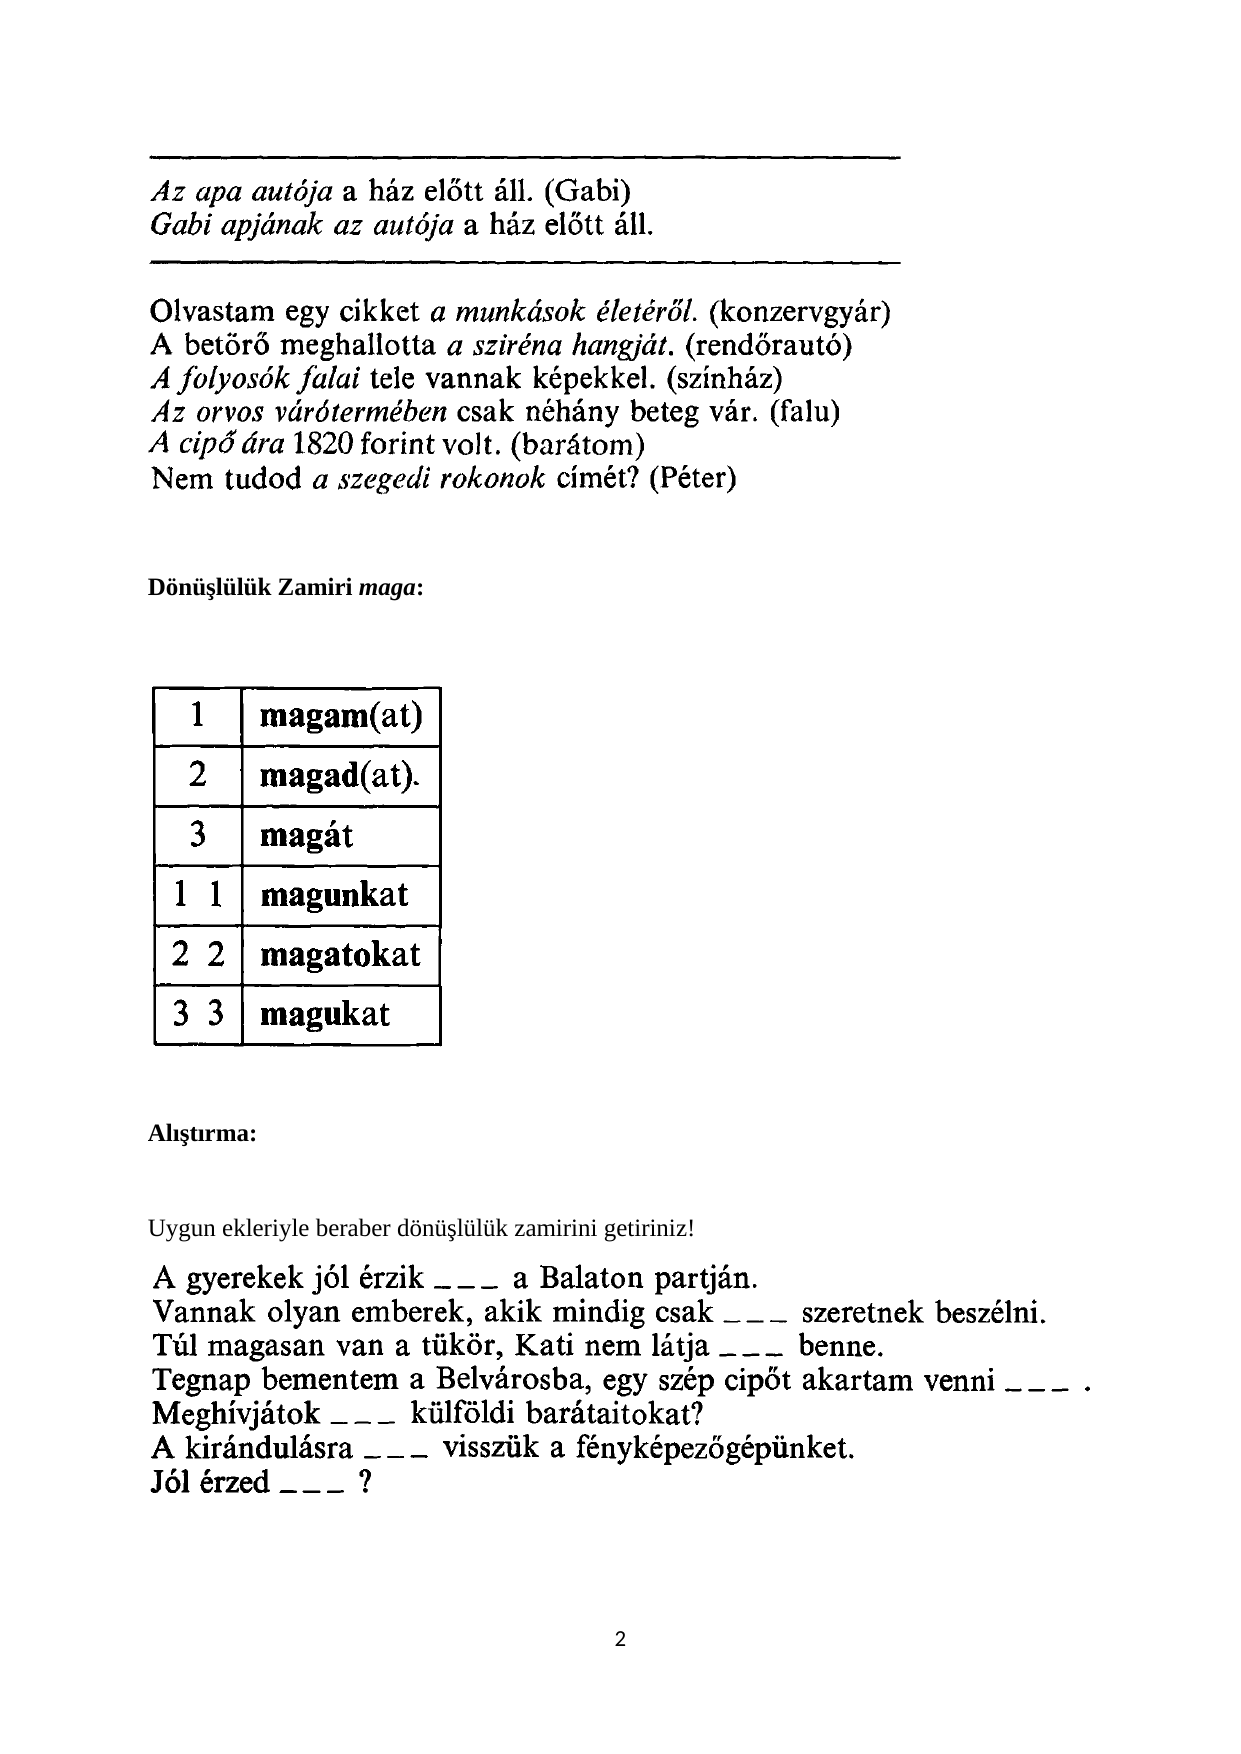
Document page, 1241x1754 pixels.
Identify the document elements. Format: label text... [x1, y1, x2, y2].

text Alıştırma: [148, 1118, 1093, 1147]
text Dönüşlülük Zamiri maga: [148, 572, 1093, 601]
text Uygun ekleriyle beraber dönüşlülük zamirini getiriniz! [148, 1213, 1093, 1242]
